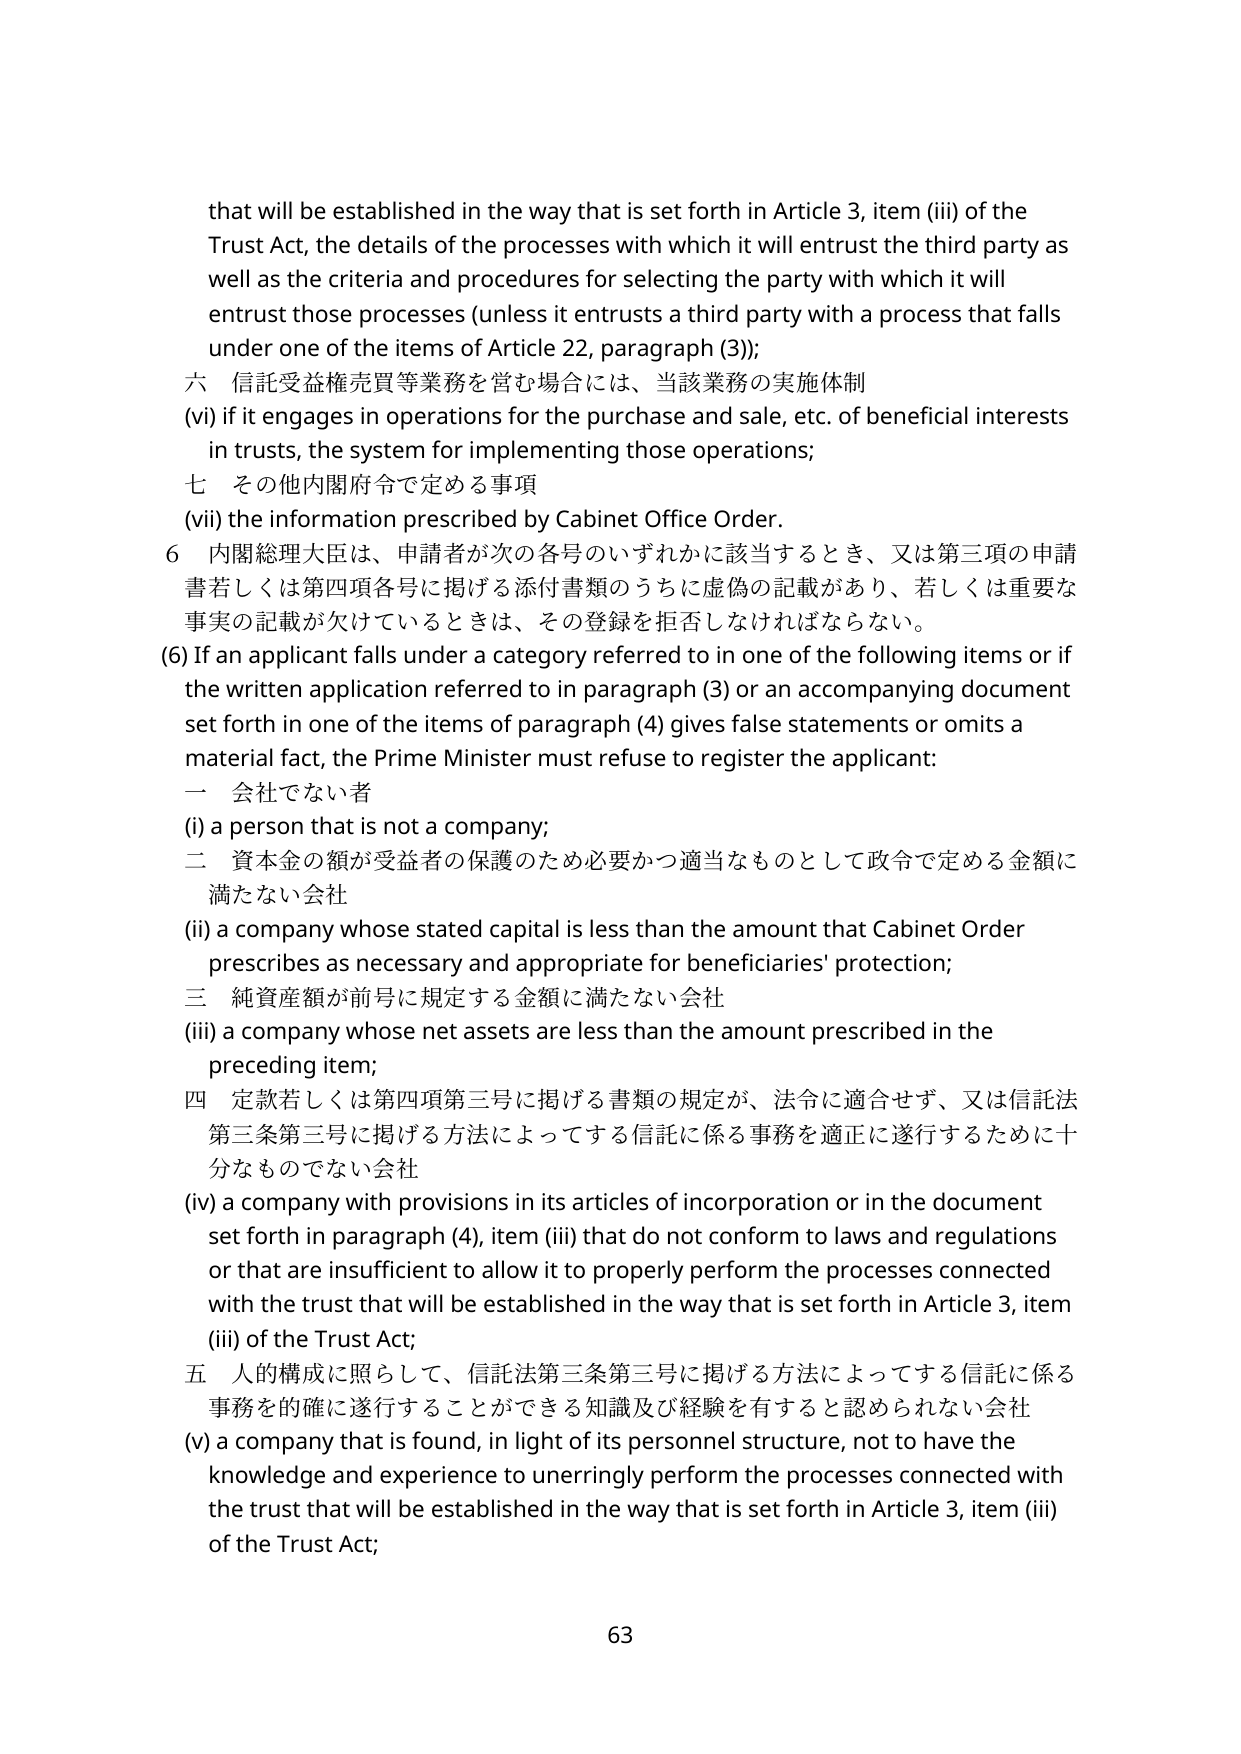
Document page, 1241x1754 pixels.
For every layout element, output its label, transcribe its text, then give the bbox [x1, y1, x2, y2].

text 七 その他内閣府令で定める事項 [184, 467, 1079, 501]
text (vi) if it engages in operations for the purchase and sale, etc. of beneficial interests in trusts, the system for implementing those operations; [184, 399, 1079, 467]
text (i) a person that is not a company; [184, 809, 1079, 843]
text ６ 内閣総理大臣は、申請者が次の各号のいずれかに該当するとき、又は第三項の申請書若しくは第四項各号に掲げる添付書類のうちに虚偽の記載があり、若しくは重要な事実の記載が欠けているときは、その登録を拒否しなければならない。 [161, 535, 1079, 638]
text 三 純資産額が前号に規定する金額に満たない会社 [184, 979, 1079, 1014]
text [184, 194, 1079, 364]
text 五 人的構成に照らして、信託法第三条第三号に掲げる方法によってする信託に係る事務を的確に遂行することができる知識及び経験を有すると認められない会社 [184, 1355, 1079, 1424]
text 一 会社でない者 [184, 774, 1079, 809]
text 六 信託受益権売買等業務を営む場合には、当該業務の実施体制 [184, 364, 1079, 399]
text 二 資本金の額が受益者の保護のため必要かつ適当なものとして政令で定める金額に満たない会社 [184, 843, 1079, 911]
text (iv) a company with provisions in its articles of incorporation or in the document set forth in paragraph (4), item (iii) that do not conform to laws and regulations or that are insufficient to allow it to properly perform the processes connected with the trust that will be established in the way that is set forth in Article 3, item (iii) of the Trust Act; [184, 1184, 1079, 1355]
text (iii) a company whose net assets are less than the amount prescribed in the preceding item; [184, 1014, 1079, 1082]
text (v) a company that is found, in light of its personnel structure, not to have the knowledge and experience to unerringly perform the processes connected with the trust that will be established in the way that is set forth in Article 3, item (iii) of the Trust Act; [184, 1424, 1079, 1560]
text (ii) a company whose stated capital is less than the amount that Cabinet Order prescribes as necessary and appropriate for beneficiaries' protection; [184, 911, 1079, 979]
text 四 定款若しくは第四項第三号に掲げる書類の規定が、法令に適合せず、又は信託法第三条第三号に掲げる方法によってする信託に係る事務を適正に遂行するために十分なものでない会社 [184, 1082, 1079, 1184]
text (vii) the information prescribed by Cabinet Office Order. [184, 501, 1079, 535]
text (6) If an applicant falls under a category referred to in one of the following items or if the written application referred to in paragraph (3) or an accompanying document set forth in one of the items of paragraph (4) gives false statements or omits a material fact, the Prime Minister must refuse to register the applicant: [161, 638, 1079, 774]
